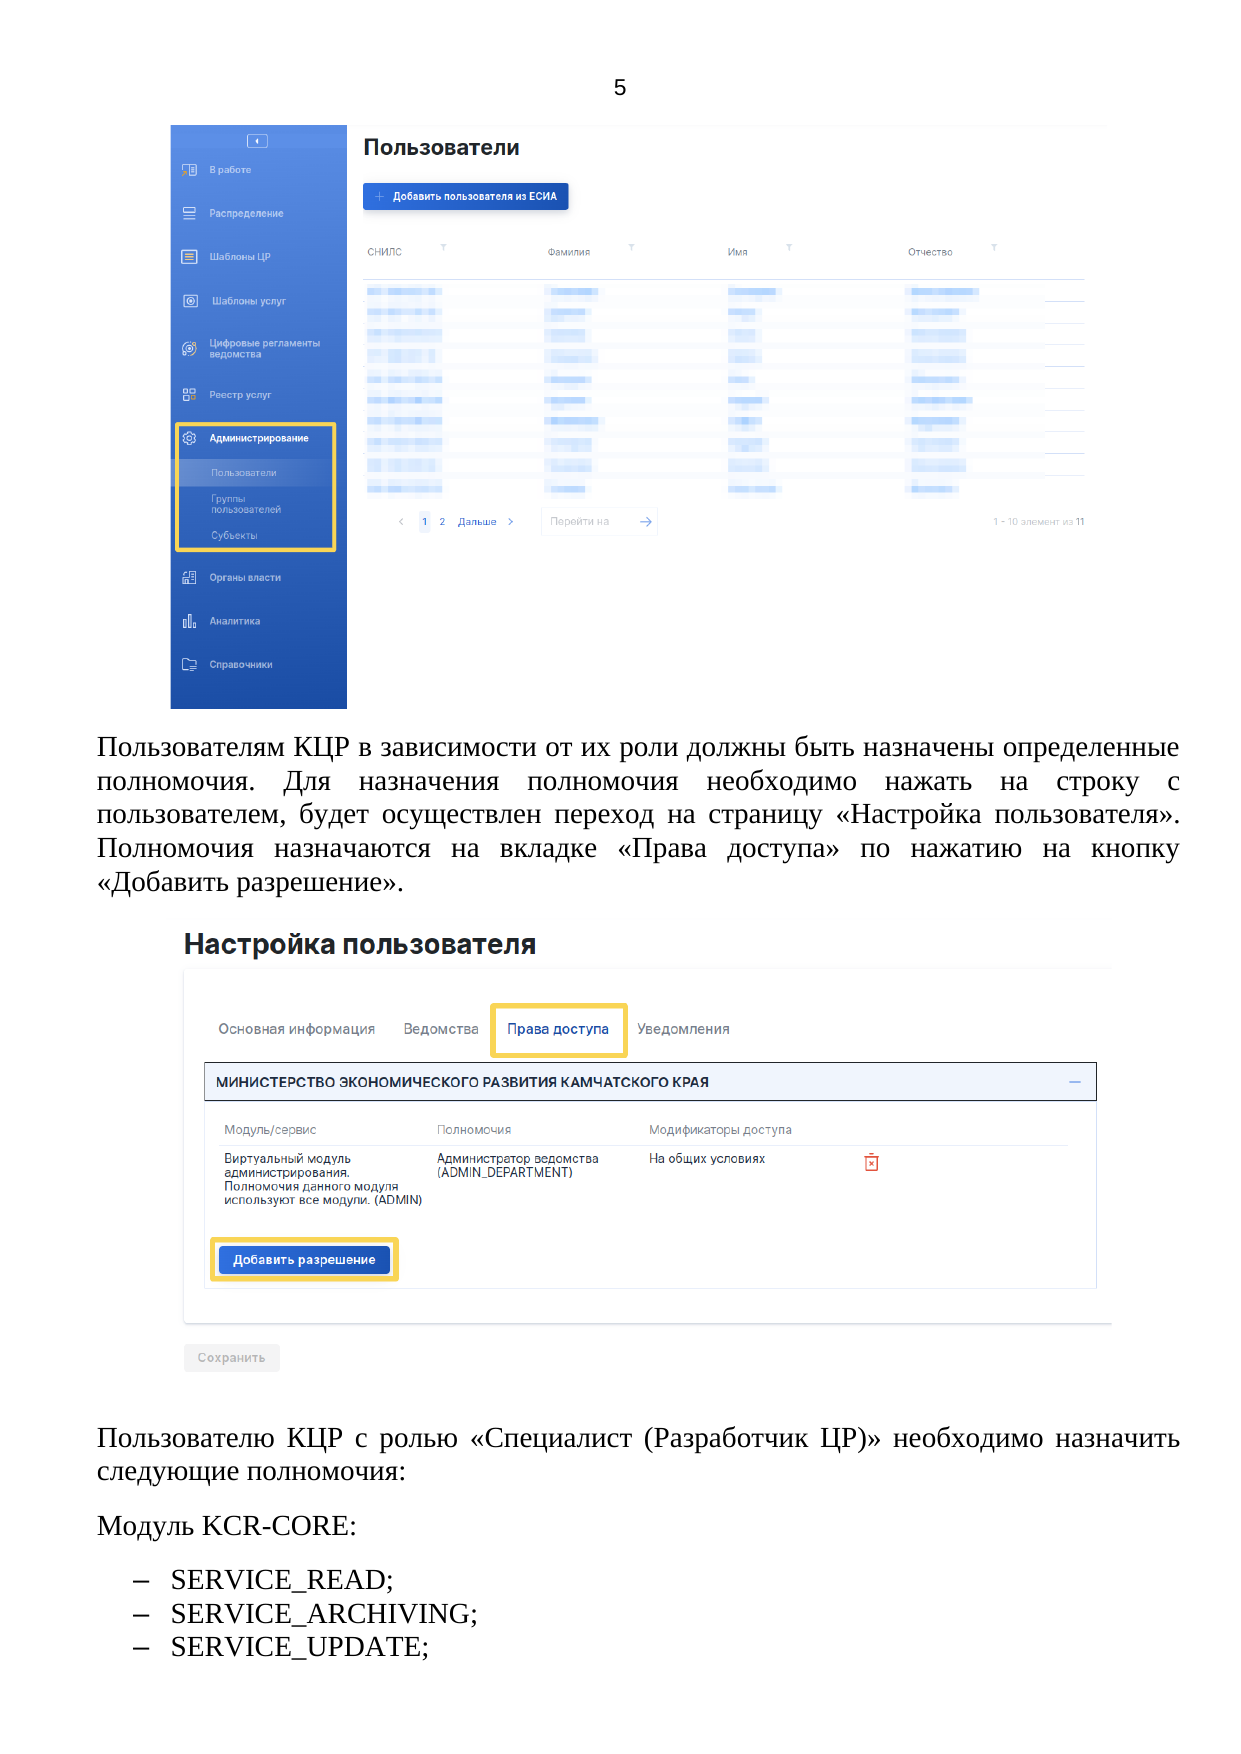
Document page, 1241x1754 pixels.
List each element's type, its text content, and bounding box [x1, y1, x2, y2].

list SERVICE_READ; [133, 1562, 1181, 1596]
text Пользователям КЦР в зависимости от их роли должны быть назначены определенные полномочия. Для назначения полномочия необходимо нажать на строку с пользователем, будет осуществлен переход на страницу «Настройка пользователя». Полномочия назначаются на вкладке «Права доступа» по нажатию на кнопку «Добавить разрешение». [97, 729, 1181, 897]
text Пользователю КЦР с ролью «Специалист (Разработчик ЦР)» необходимо назначить следующие полномочия: [97, 1420, 1181, 1487]
list SERVICE_UPDATE; [133, 1629, 1181, 1663]
picture [170, 125, 1108, 709]
list SERVICE_ARCHIVING; [133, 1596, 1181, 1629]
text Модуль KCR-CORE: [97, 1508, 1181, 1541]
picture [166, 918, 1112, 1399]
